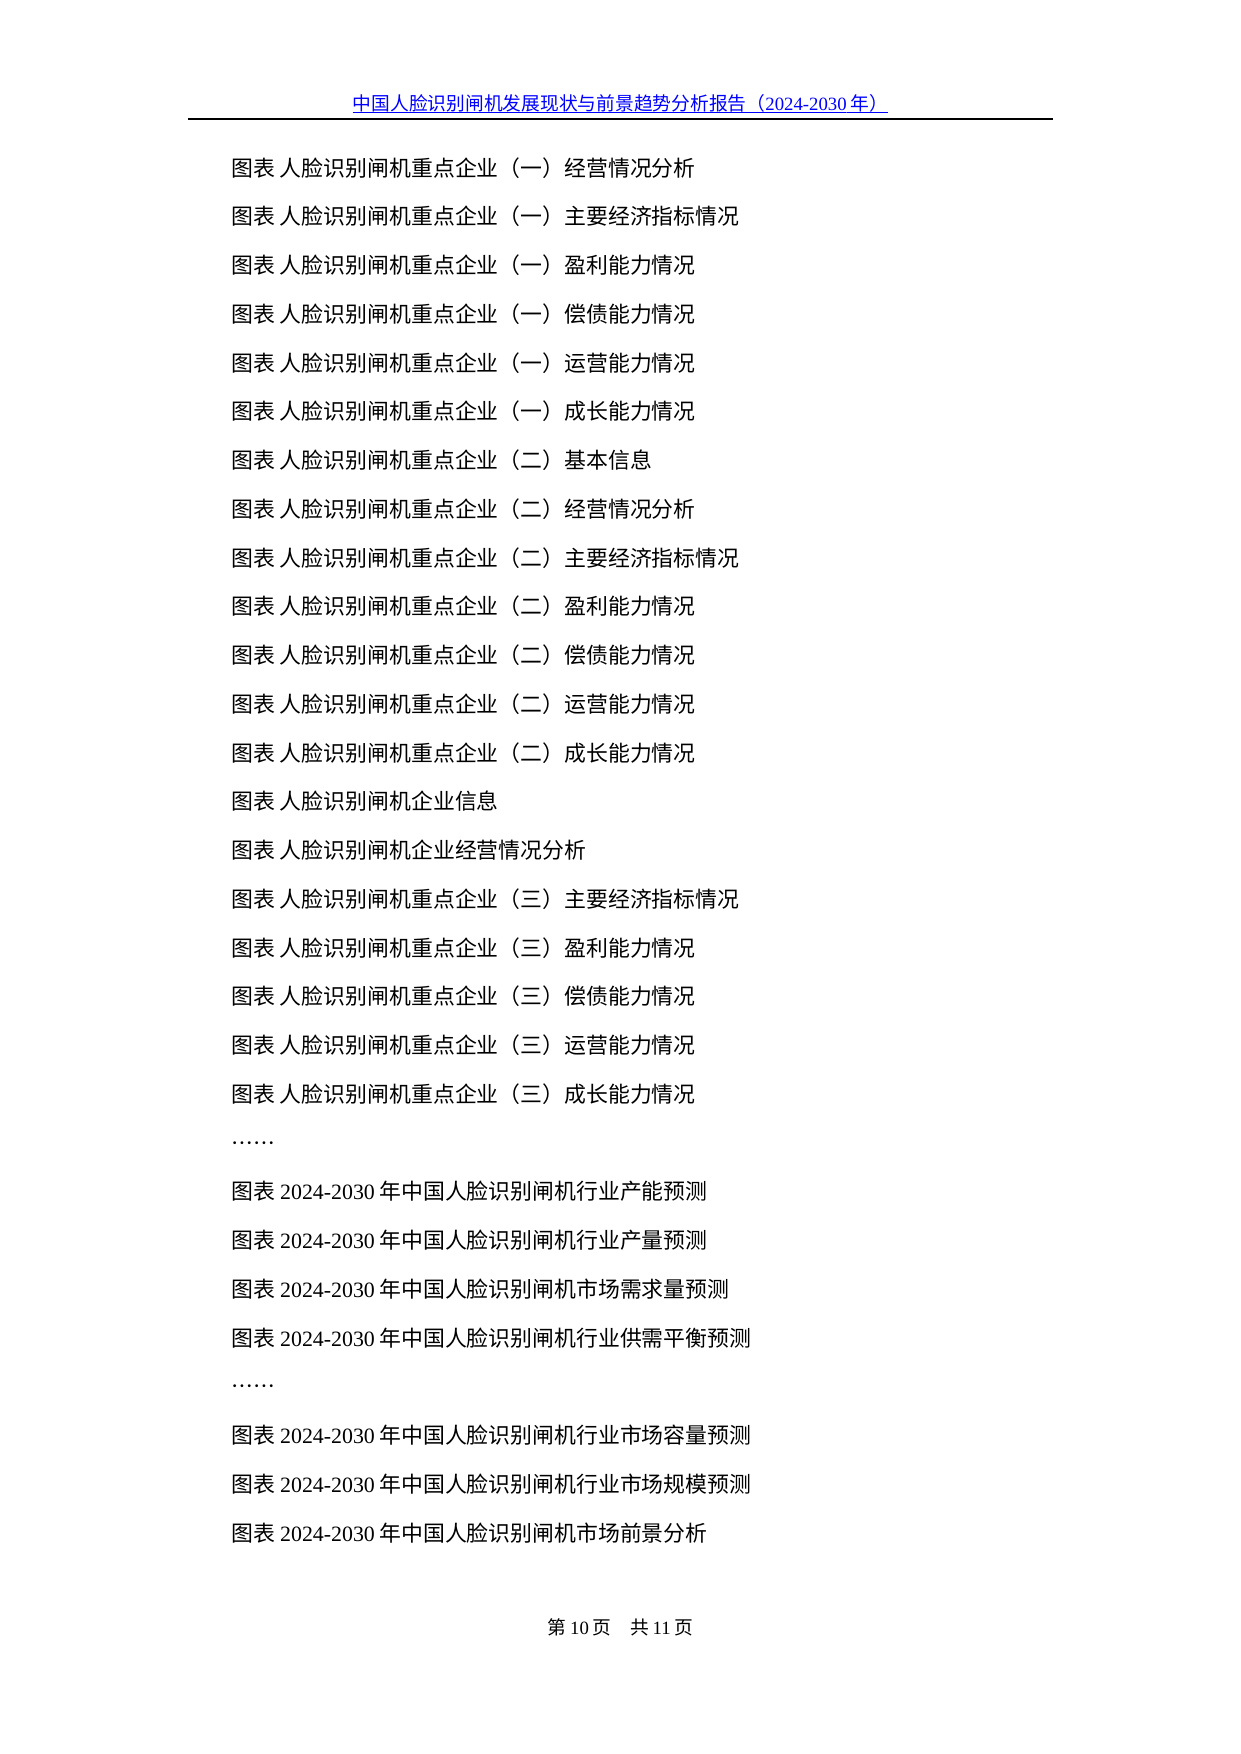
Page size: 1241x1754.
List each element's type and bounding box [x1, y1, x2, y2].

text [187, 150, 1053, 1548]
